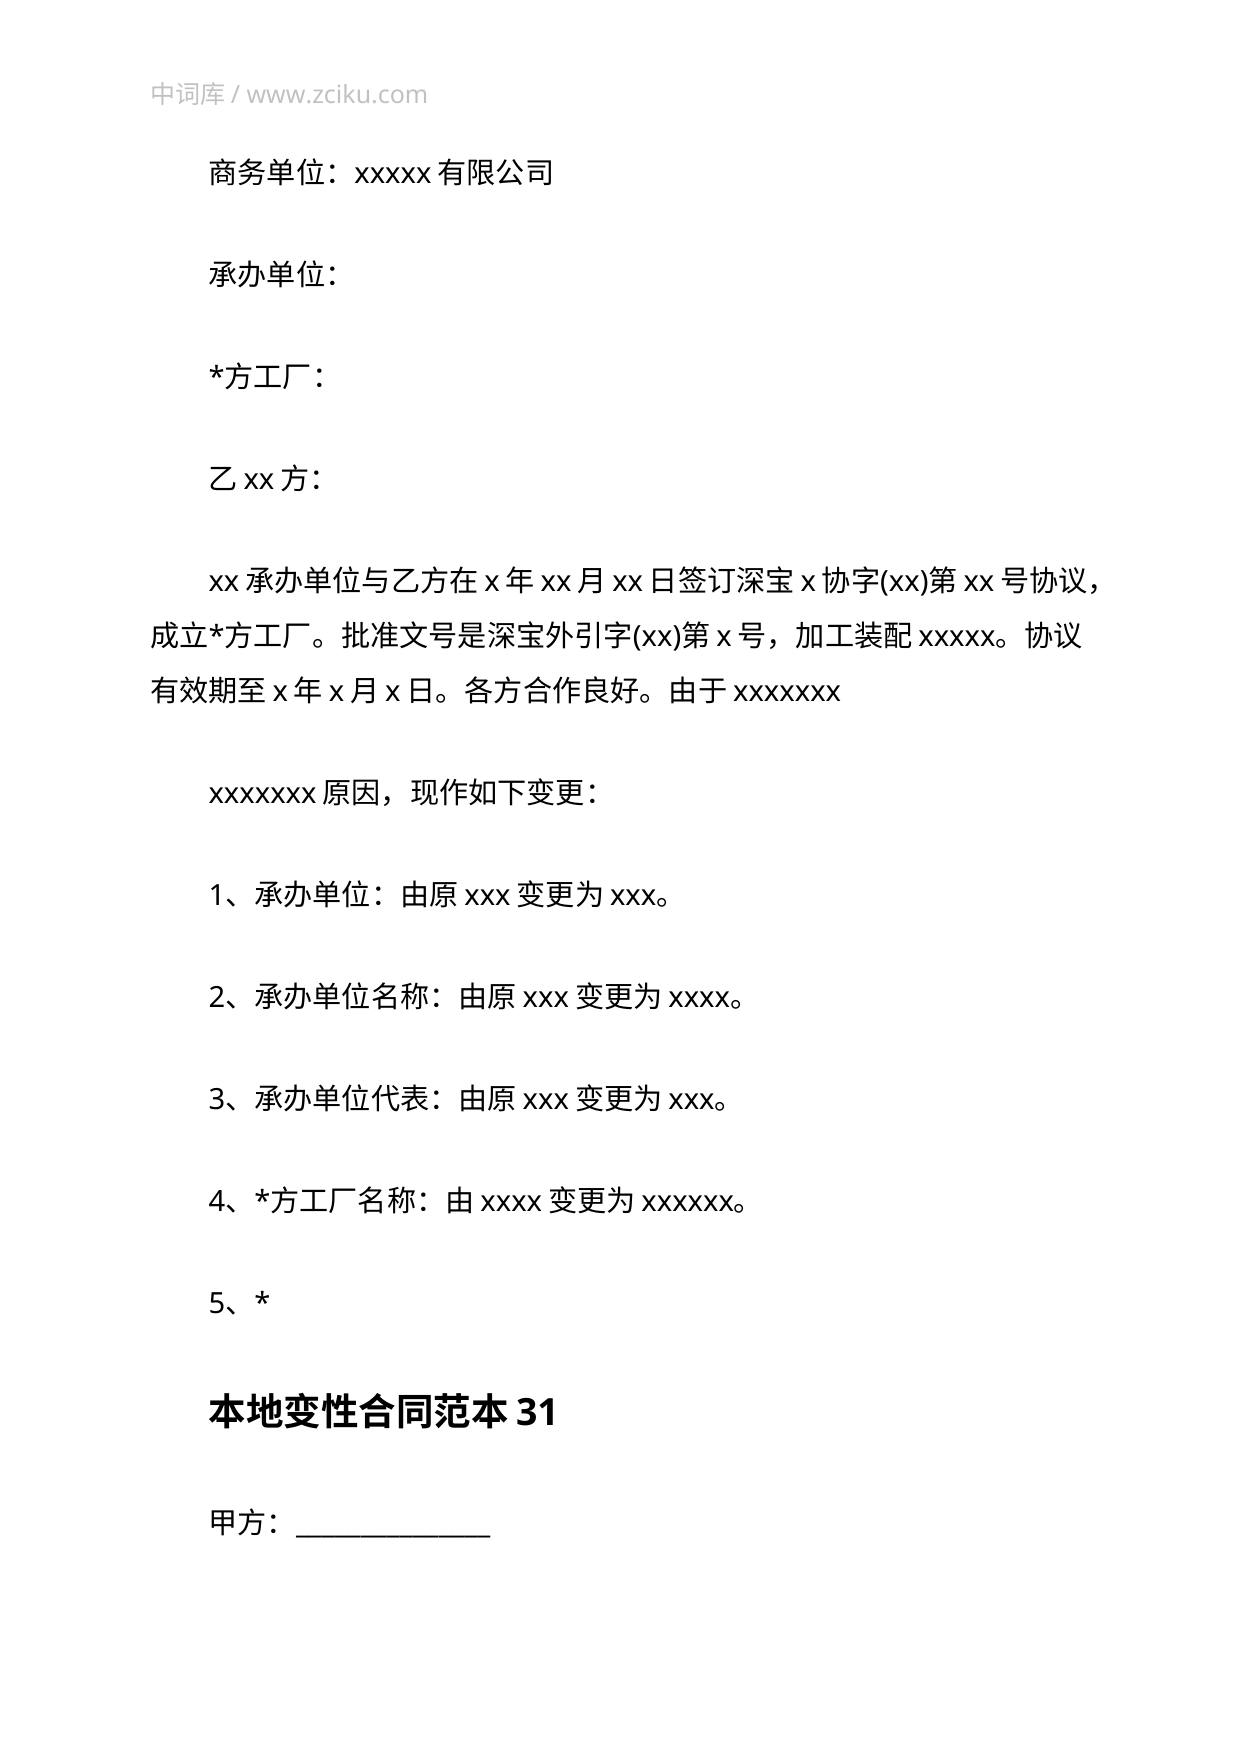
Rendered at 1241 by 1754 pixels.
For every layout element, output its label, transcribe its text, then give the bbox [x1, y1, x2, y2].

text *方工厂： [150, 354, 1090, 396]
text 甲方：_______________ [150, 1499, 1090, 1542]
text 承办单位： [150, 252, 1090, 294]
text 4、*方工厂名称：由xxxx变更为xxxxxx。 [150, 1178, 1090, 1220]
text 乙xx方： [150, 456, 1090, 498]
text 3、承办单位代表：由原xxx变更为xxx。 [150, 1076, 1090, 1118]
text 商务单位：xxxxx有限公司 [150, 150, 1090, 192]
text xxxxxxx原因，现作如下变更： [150, 770, 1090, 812]
text 本地变性合同范本31 [150, 1382, 1090, 1436]
text 2、承办单位名称：由原xxx变更为xxxx。 [150, 974, 1090, 1016]
text xx承办单位与乙方在x年xx月xx日签订深宝x协字(xx)第xx号协议，成立*方工厂。批准文号是深宝外引字(xx)第x号，加工装配xxxxx。协议有效期至x年x月x日。各方合作良好。由于xxxxxxx [150, 558, 1090, 710]
text 5、* [150, 1279, 1090, 1322]
text 1、承办单位：由原xxx变更为xxx。 [150, 872, 1090, 914]
